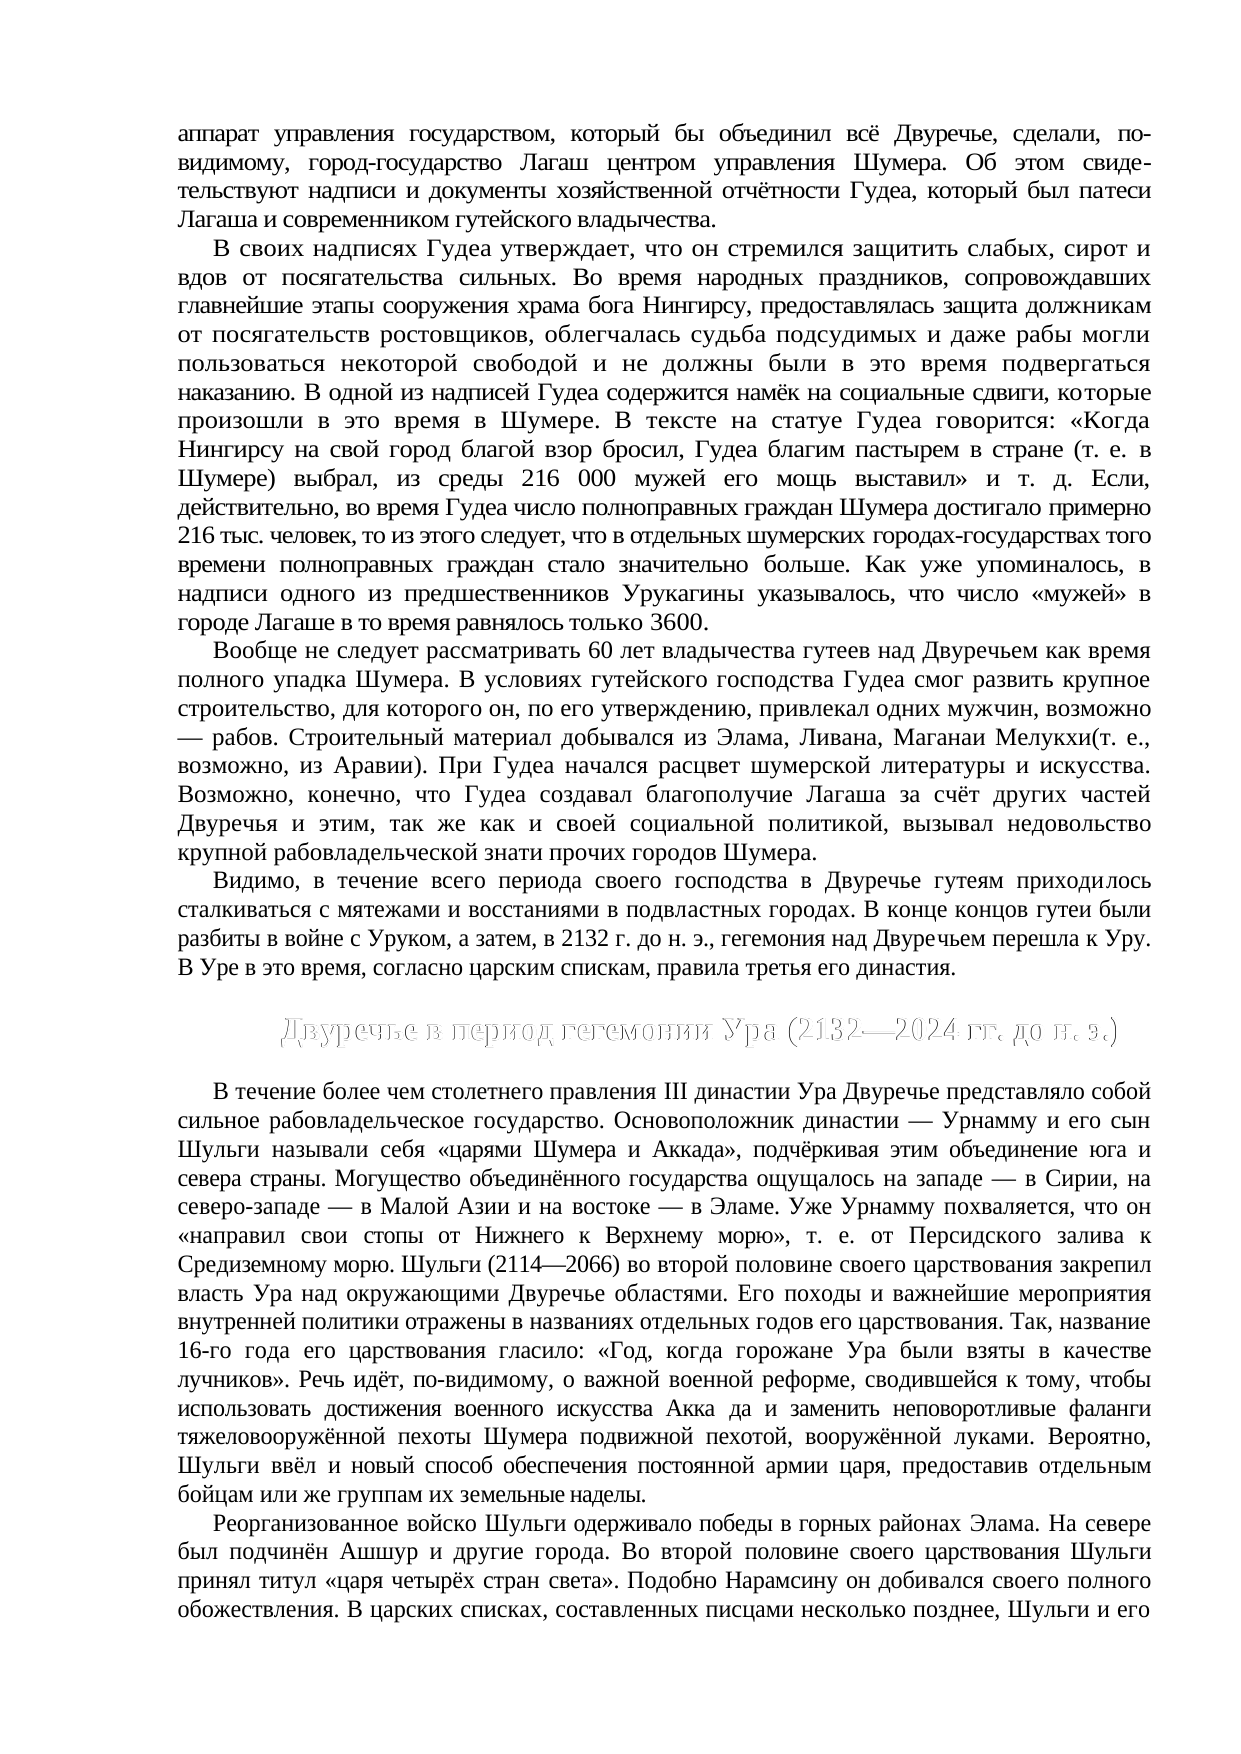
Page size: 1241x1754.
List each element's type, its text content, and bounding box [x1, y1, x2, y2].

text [177, 118, 1152, 233]
text В течение более чем столетнего правления III династии Ура Двуречье представляло собой сильное рабовладельческое государство. Основоположник династии — Урнамму и его сын Шульги называли себя «царями Шумера и Аккада», подчёркивая этим объединение юга и севера страны. Могущество объединённого государства ощущалось на западе — в Сирии, на северо-западе — в Малой Азии и на востоке — в Эламе. Уже Урнамму похваляется, что он «направил свои стопы от Нижнего к Верхнему морю», т. е. от Персидского залива к Средиземному морю. Шульги (2114—2066) во второй половине своего царствования закрепил власть Ура над окружающими Двуречье областями. Его походы и важнейшие мероприятия внутренней политики отражены в названиях отдельных годов его царствования. Так, название 16-го года его царствования гласило: «Год, когда горожане Ура были взяты в качестве лучников». Речь идёт, по-видимому, о важной военной реформе, сводившейся к тому, чтобы использовать достижения военного искусства Акка да и заменить неповоротливые фаланги тяжеловооружённой пехоты Шумера подвижной пехотой, вооружённой луками. Вероятно, Шульги ввёл и новый способ обеспечения постоянной армии царя, предоставив отдельным бойцам или же группам их земельные наделы. [177, 1076, 1152, 1508]
text Видимо, в течение всего периода своего господства в Двуречье гутеям приходилось сталкиваться с мятежами и восстаниями в подвластных городах. В конце концов гутеи были разбиты в войне с Уруком, а затем, в 2132 г. до н. э., гегемония над Двуречьем перешла к Уру. В Уре в это время, согласно царским спискам, правила третья его династия. [177, 866, 1152, 981]
text Двуречье в период гегемонии Ура (2132—2024 гг. до н. э.) [252, 1009, 1152, 1048]
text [177, 1508, 1152, 1623]
text В своих надписях Гудеа утверждает, что он стремился защитить слабых, сирот и вдов от посягательства сильных. Во время народных праздников, сопровождавших главнейшие этапы сооружения храма бога Нингирсу, предоставлялась защита должникам от посягательств ростовщиков, облегчалась судьба подсудимых и даже рабы могли пользоваться некоторой свободой и не должны были в это время подвергаться наказанию. В одной из надписей Гудеа содержится намёк на социальные сдвиги, которые произошли в это время в Шумере. В тексте на статуе Гудеа говорится: «Когда Нингирсу на свой город благой взор бросил, Гудеа благим пастырем в стране (т. е. в Шумере) выбрал, из среды 216 000 мужей его мощь выставил» и т. д. Если, действительно, во время Гудеа число полноправных граждан Шумера достигало примерно 216 тыс. человек, то из этого следует, что в отдельных шумерских городах-государствах того времени полноправных граждан стало значительно больше. Как уже упоминалось, в надписи одного из предшественников Урукагины указывалось, что число «мужей» в городе Лагаше в то время равнялось только 3600. [177, 233, 1152, 636]
text Вообще не следует рассматривать 60 лет владычества гутеев над Двуречьем как время полного упадка Шумера. В условиях гутейского господства Гудеа смог развить крупное строительство, для которого он, по его утверждению, привлекал одних мужчин, возможно — рабов. Строительный материал добывался из Элама, Ливана, Маганаи Мелукхи(т. е., возможно, из Аравии). При Гудеа начался расцвет шумерской литературы и искусства. Возможно, конечно, что Гудеа создавал благополучие Лагаша за счёт других частей Двуречья и этим, так же как и своей социальной политикой, вызывал недовольство крупной рабовладельческой знати прочих городов Шумера. [177, 636, 1152, 866]
